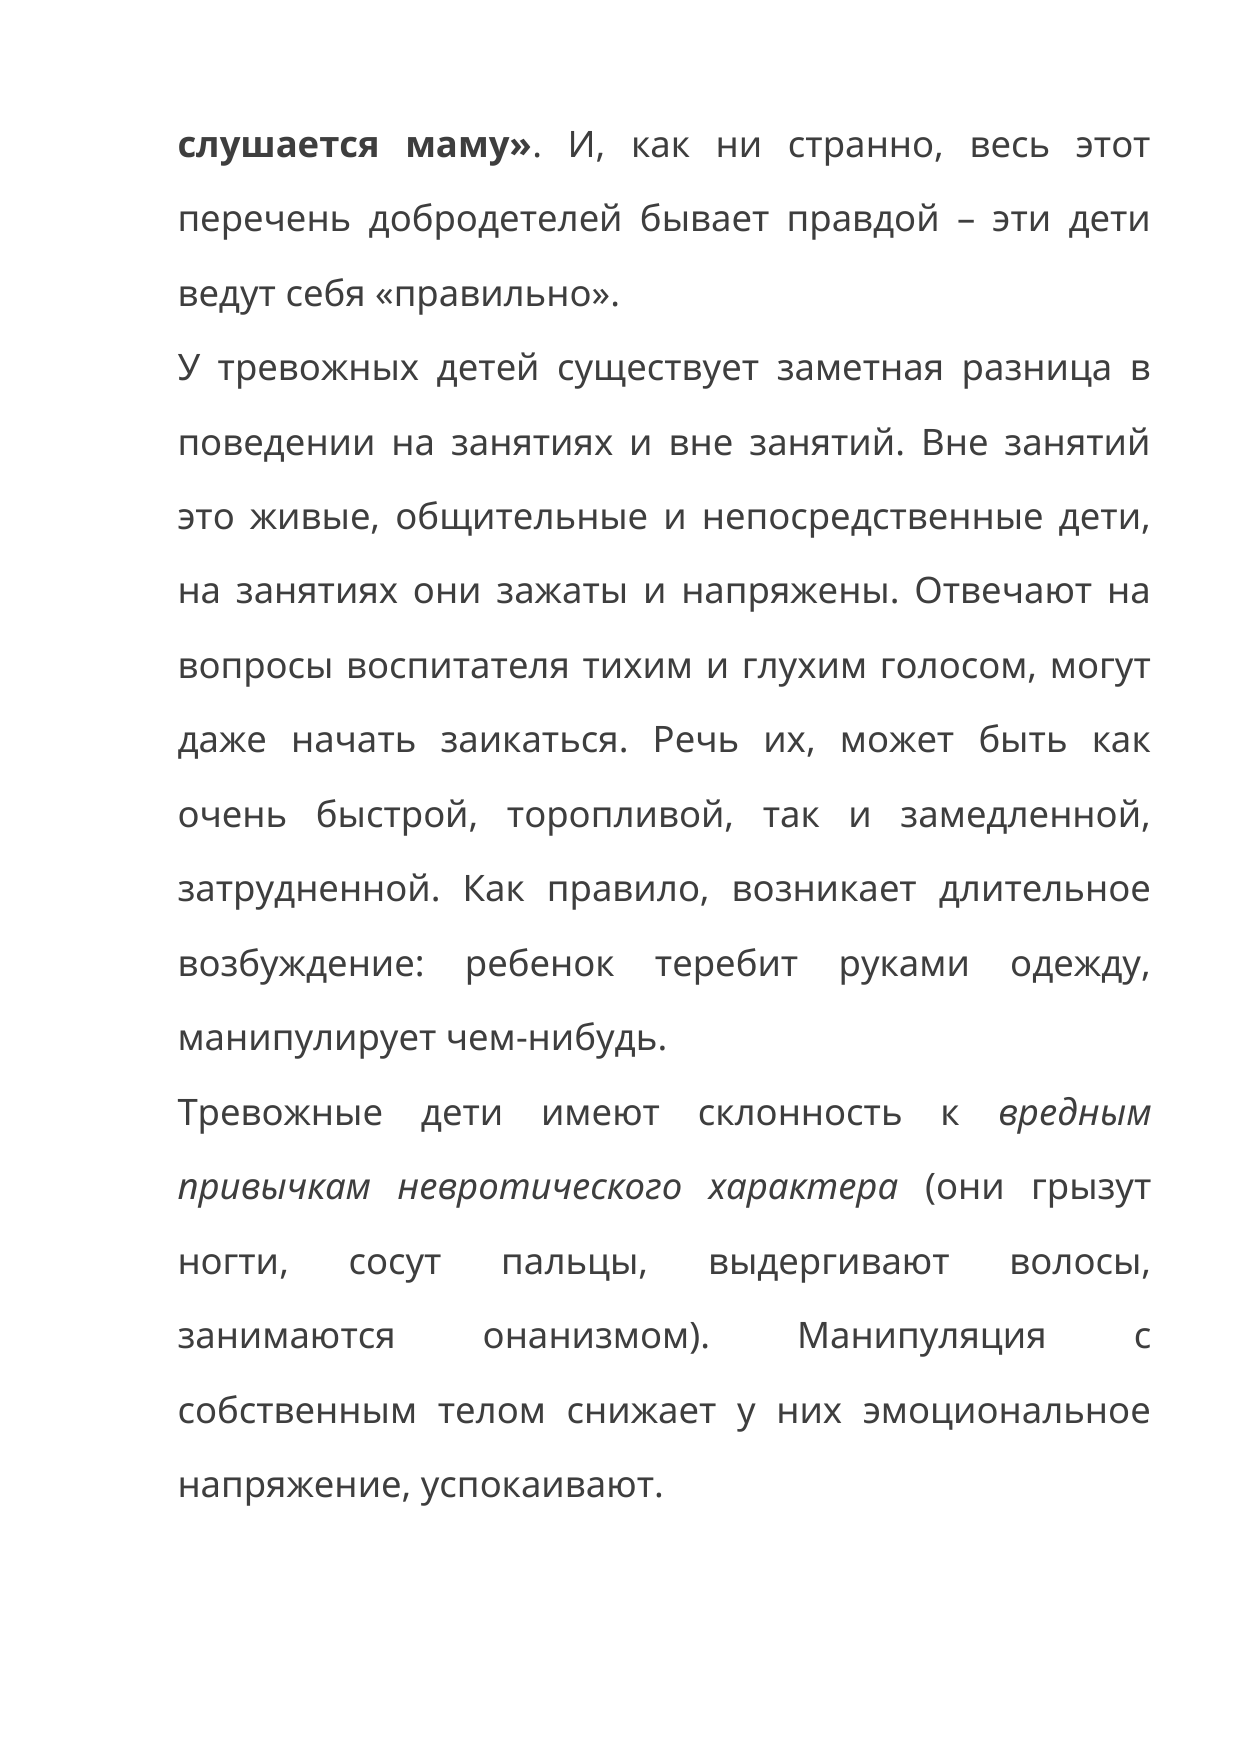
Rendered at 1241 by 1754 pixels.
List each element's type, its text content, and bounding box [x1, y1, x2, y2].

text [177, 118, 1152, 317]
text Тревожные дети имеют склонность к вредным привычкам невротического характера (они грызут ногти, сосут пальцы, выдергивают волосы, занимаются онанизмом). Манипуляция с собственным телом снижает у них эмоциональное напряжение, успокаивают. [177, 1086, 1152, 1508]
text У тревожных детей существует заметная разница в поведении на занятиях и вне занятий. Вне занятий это живые, общительные и непосредственные дети, на занятиях они зажаты и напряжены. Отвечают на вопросы воспитателя тихим и глухим голосом, могут даже начать заикаться. Речь их, может быть как очень быстрой, торопливой, так и замедленной, затрудненной. Как правило, возникает длительное возбуждение: ребенок теребит руками одежду, манипулирует чем-нибудь. [177, 342, 1152, 1062]
